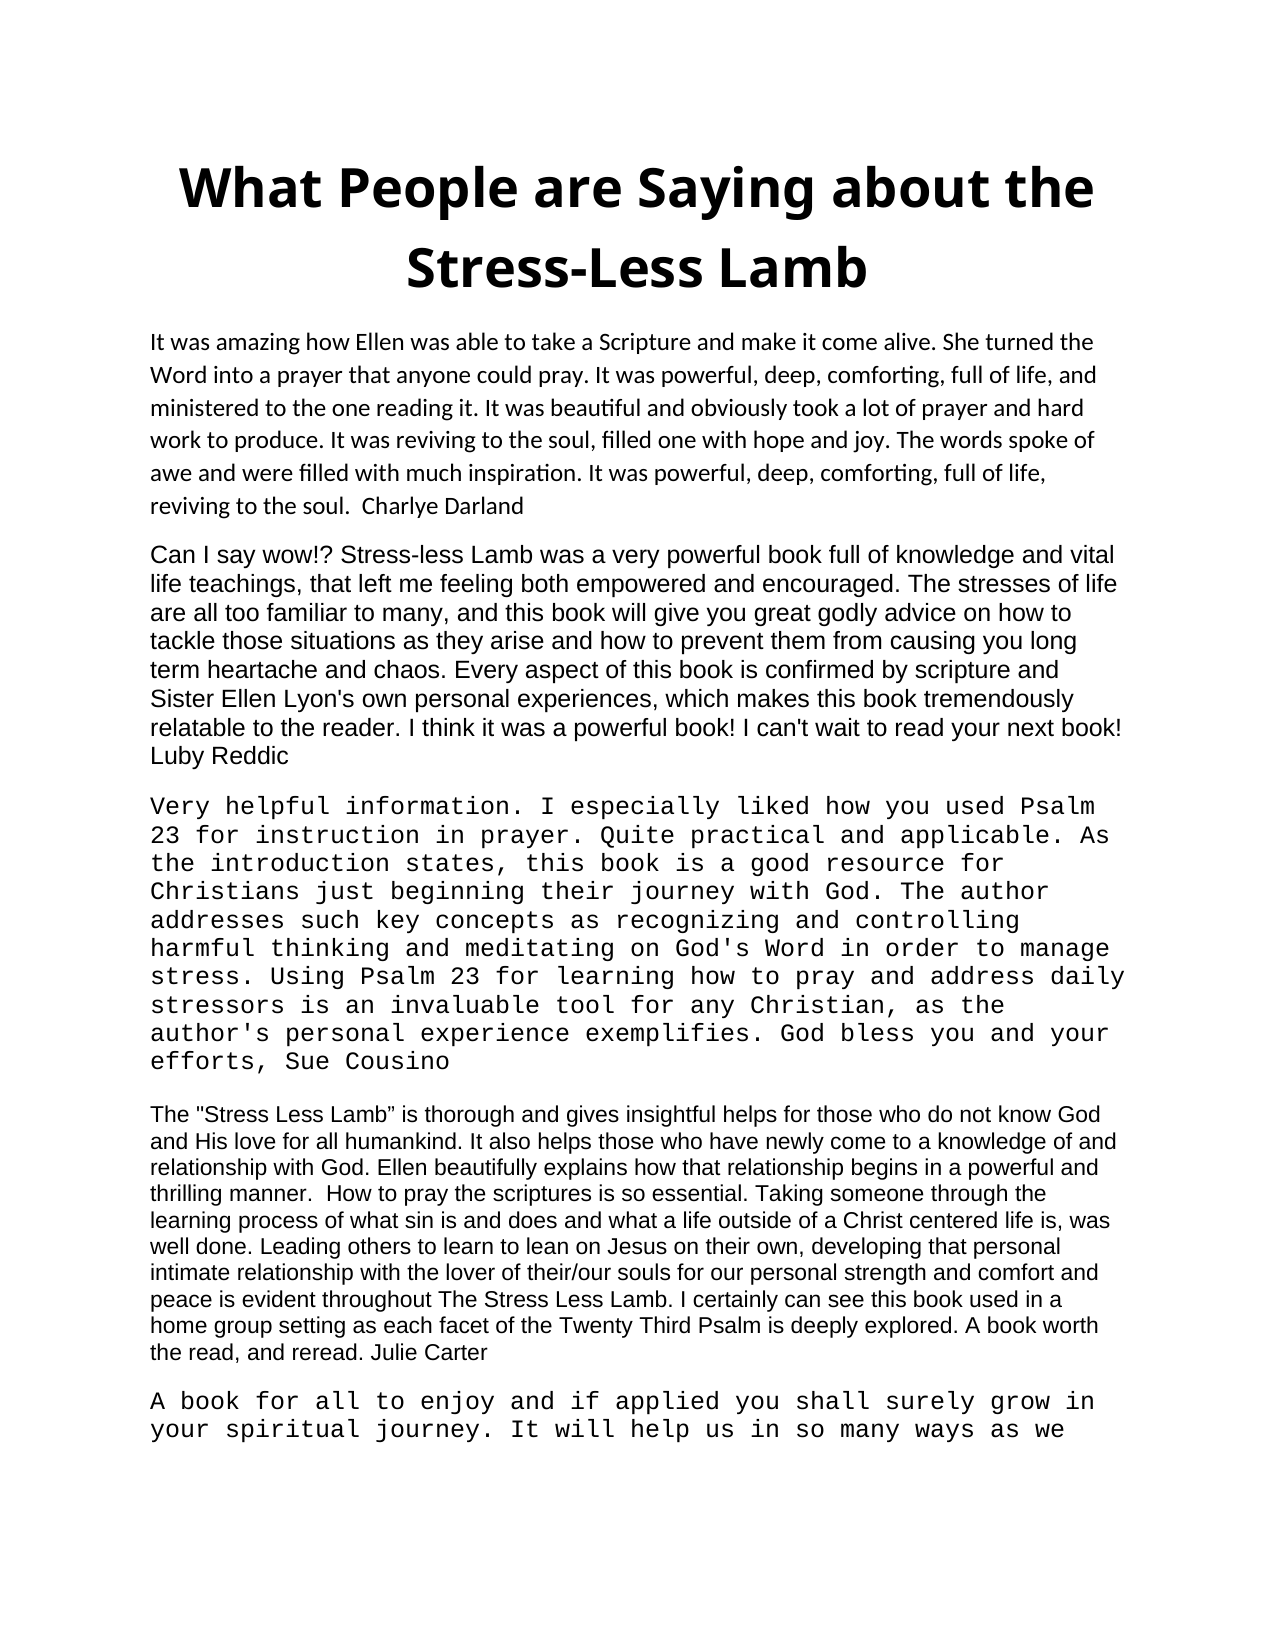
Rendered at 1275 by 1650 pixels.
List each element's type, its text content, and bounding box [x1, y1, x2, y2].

text What People are Saying about the Stress-Less Lamb [150, 150, 1125, 303]
text Can I say wow!? Stress-less Lamb was a very powerful book full of knowledge and vital life teachings, that left me feeling both empowered and encouraged. The stresses of life are all too familiar to many, and this book will give you great godly advice on how to tackle those situations as they arise and how to prevent them from causing you long term heartache and chaos. Every aspect of this book is confirmed by scripture and Sister Ellen Lyon's own personal experiences, which makes this book tremendously relatable to the reader. I think it was a powerful book! I can't wait to read your next book! Luby Reddic [150, 540, 1125, 770]
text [150, 1389, 1125, 1445]
text Very helpful information. I especially liked how you used Psalm 23 for instruction in prayer. Quite practical and applicable. As the introduction states, this book is a good resource for Christians just beginning their journey with God. The author addresses such key concepts as recognizing and controlling harmful thinking and meditating on God's Word in order to manage stress. Using Psalm 23 for learning how to pray and address daily stressors is an invaluable tool for any Christian, as the author's personal experience exemplifies. God bless you and your efforts, Sue Cousino [150, 794, 1125, 1077]
text The "Stress Less Lamb” is thorough and gives insightful helps for those who do not know God and His love for all humankind. It also helps those who have newly come to a knowledge of and relationship with God. Ellen beautifully explains how that relationship begins in a powerful and thrilling manner. How to pray the scriptures is so essential. Taking someone through the learning process of what sin is and does and what a life outside of a Christ centered life is, was well done. Leading others to learn to lean on Jesus on their own, developing that personal intimate relationship with the lover of their/our souls for our personal strength and comfort and peace is evident throughout The Stress Less Lamb. I certainly can see this book used in a home group setting as each facet of the Twenty Third Psalm is deeply explored. A book worth the read, and reread. Julie Carter [150, 1101, 1125, 1365]
text It was amazing how Ellen was able to take a Scripture and make it come alive. She turned the Word into a prayer that anyone could pray. It was powerful, deep, comforting, full of life, and ministered to the one reading it. It was beautiful and obviously took a lot of prayer and hard work to produce. It was reviving to the soul, filled one with hope and joy. The words spoke of awe and were filled with much inspiration. It was powerful, deep, comforting, full of life, reviving to the soul. Charlye Darland [150, 326, 1125, 521]
